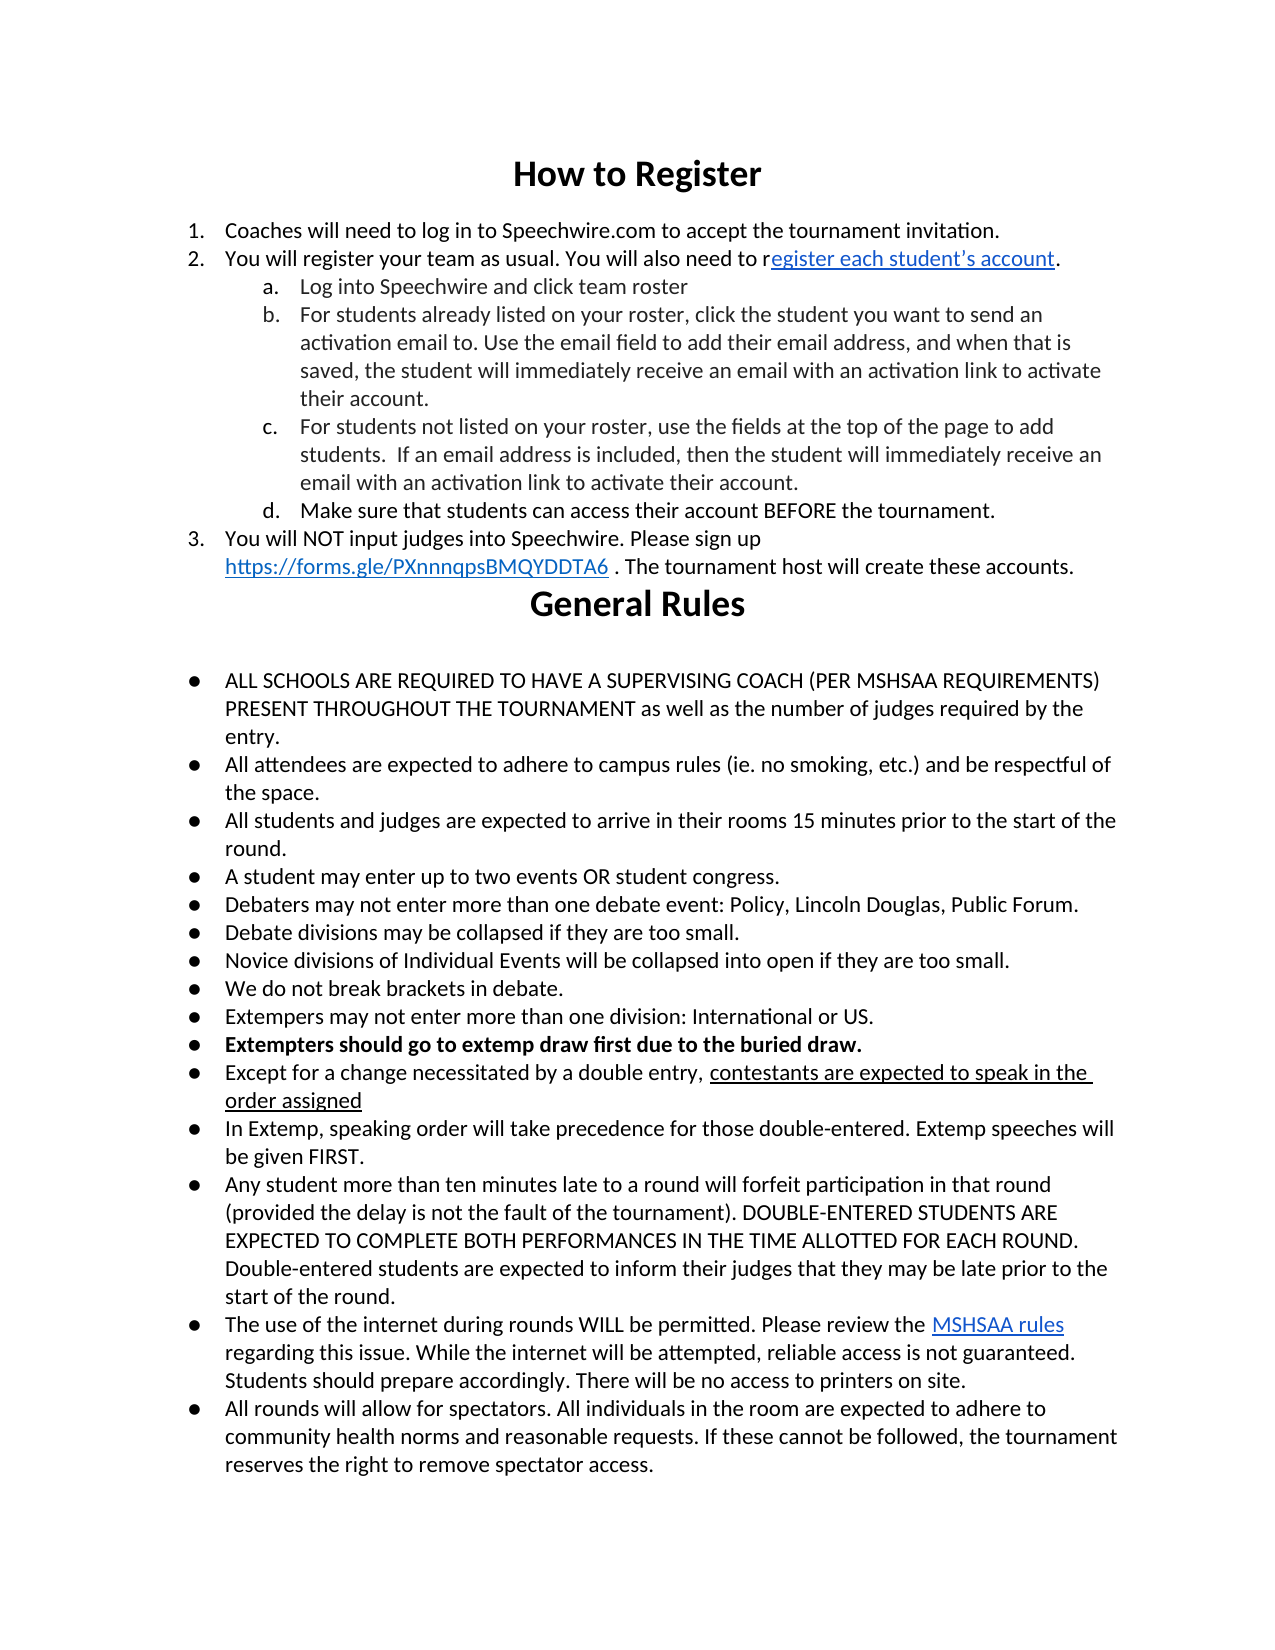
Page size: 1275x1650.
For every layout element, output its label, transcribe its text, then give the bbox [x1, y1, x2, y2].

list Extempters should go to extemp draw first due to the buried draw. [187, 1030, 1125, 1058]
list A student may enter up to two events OR student congress. [187, 862, 1125, 890]
list ALL SCHOOLS ARE REQUIRED TO HAVE A SUPERVISING COACH (PER MSHSAA REQUIREMENTS) PRESENT THROUGHOUT THE TOURNAMENT as well as the number of judges required by the entry. [187, 666, 1125, 750]
list The use of the internet during rounds WILL be permitted. Please review the MSHSAA rules regarding this issue. While the internet will be attempted, reliable access is not guaranteed. Students should prepare accordingly. There will be no access to printers on site. [187, 1310, 1125, 1394]
list Coaches will need to log in to Speechwire.com to accept the tournament invitation. [187, 216, 1125, 244]
list Novice divisions of Individual Events will be collapsed into open if they are too small. [187, 946, 1125, 974]
list We do not break brackets in debate. [187, 974, 1125, 1002]
list You will NOT input judges into Speechwire. Please sign up https://forms.gle/PXnnnqpsBMQYDDTA6 . The tournament host will create these accounts. [187, 524, 1125, 580]
list Debaters may not enter more than one debate event: Policy, Lincoln Douglas, Public Forum. [187, 890, 1125, 918]
list All rounds will allow for spectators. All individuals in the room are expected to adhere to community health norms and reasonable requests. If these cannot be followed, the tournament reserves the right to remove spectator access. [187, 1394, 1125, 1478]
list Debate divisions may be collapsed if they are too small. [187, 918, 1125, 946]
list Except for a change necessitated by a double entry, contestants are expected to speak in the order assigned [187, 1058, 1125, 1114]
list In Extemp, speaking order will take precedence for those double-entered. Extemp speeches will be given FIRST. [187, 1114, 1125, 1170]
text General Rules [150, 580, 1125, 626]
list For students not listed on your roster, use the fields at the top of the page to add students. If an email address is included, then the student will immediately receive an email with an activation link to activate their account. [262, 412, 1125, 496]
text How to Register [150, 150, 1125, 196]
list All students and judges are expected to arrive in their rooms 15 minutes prior to the start of the round. [187, 806, 1125, 862]
list For students already listed on your roster, click the student you want to send an activation email to. Use the email field to add their email address, and when that is saved, the student will immediately receive an email with an activation link to activate their account. [262, 300, 1125, 412]
list Extempers may not enter more than one division: International or US. [187, 1002, 1125, 1030]
list Log into Speechwire and click team roster [262, 272, 1125, 300]
list Make sure that students can access their account BEFORE the tournament. [262, 496, 1125, 524]
list Any student more than ten minutes late to a round will forfeit participation in that round (provided the delay is not the fault of the tournament). DOUBLE-ENTERED STUDENTS ARE EXPECTED TO COMPLETE BOTH PERFORMANCES IN THE TIME ALLOTTED FOR EACH ROUND. Double-entered students are expected to inform their judges that they may be late prior to the start of the round. [187, 1170, 1125, 1310]
list All attendees are expected to adhere to campus rules (ie. no smoking, etc.) and be respectful of the space. [187, 750, 1125, 806]
list You will register your team as usual. You will also need to register each student’s account. [187, 244, 1125, 272]
